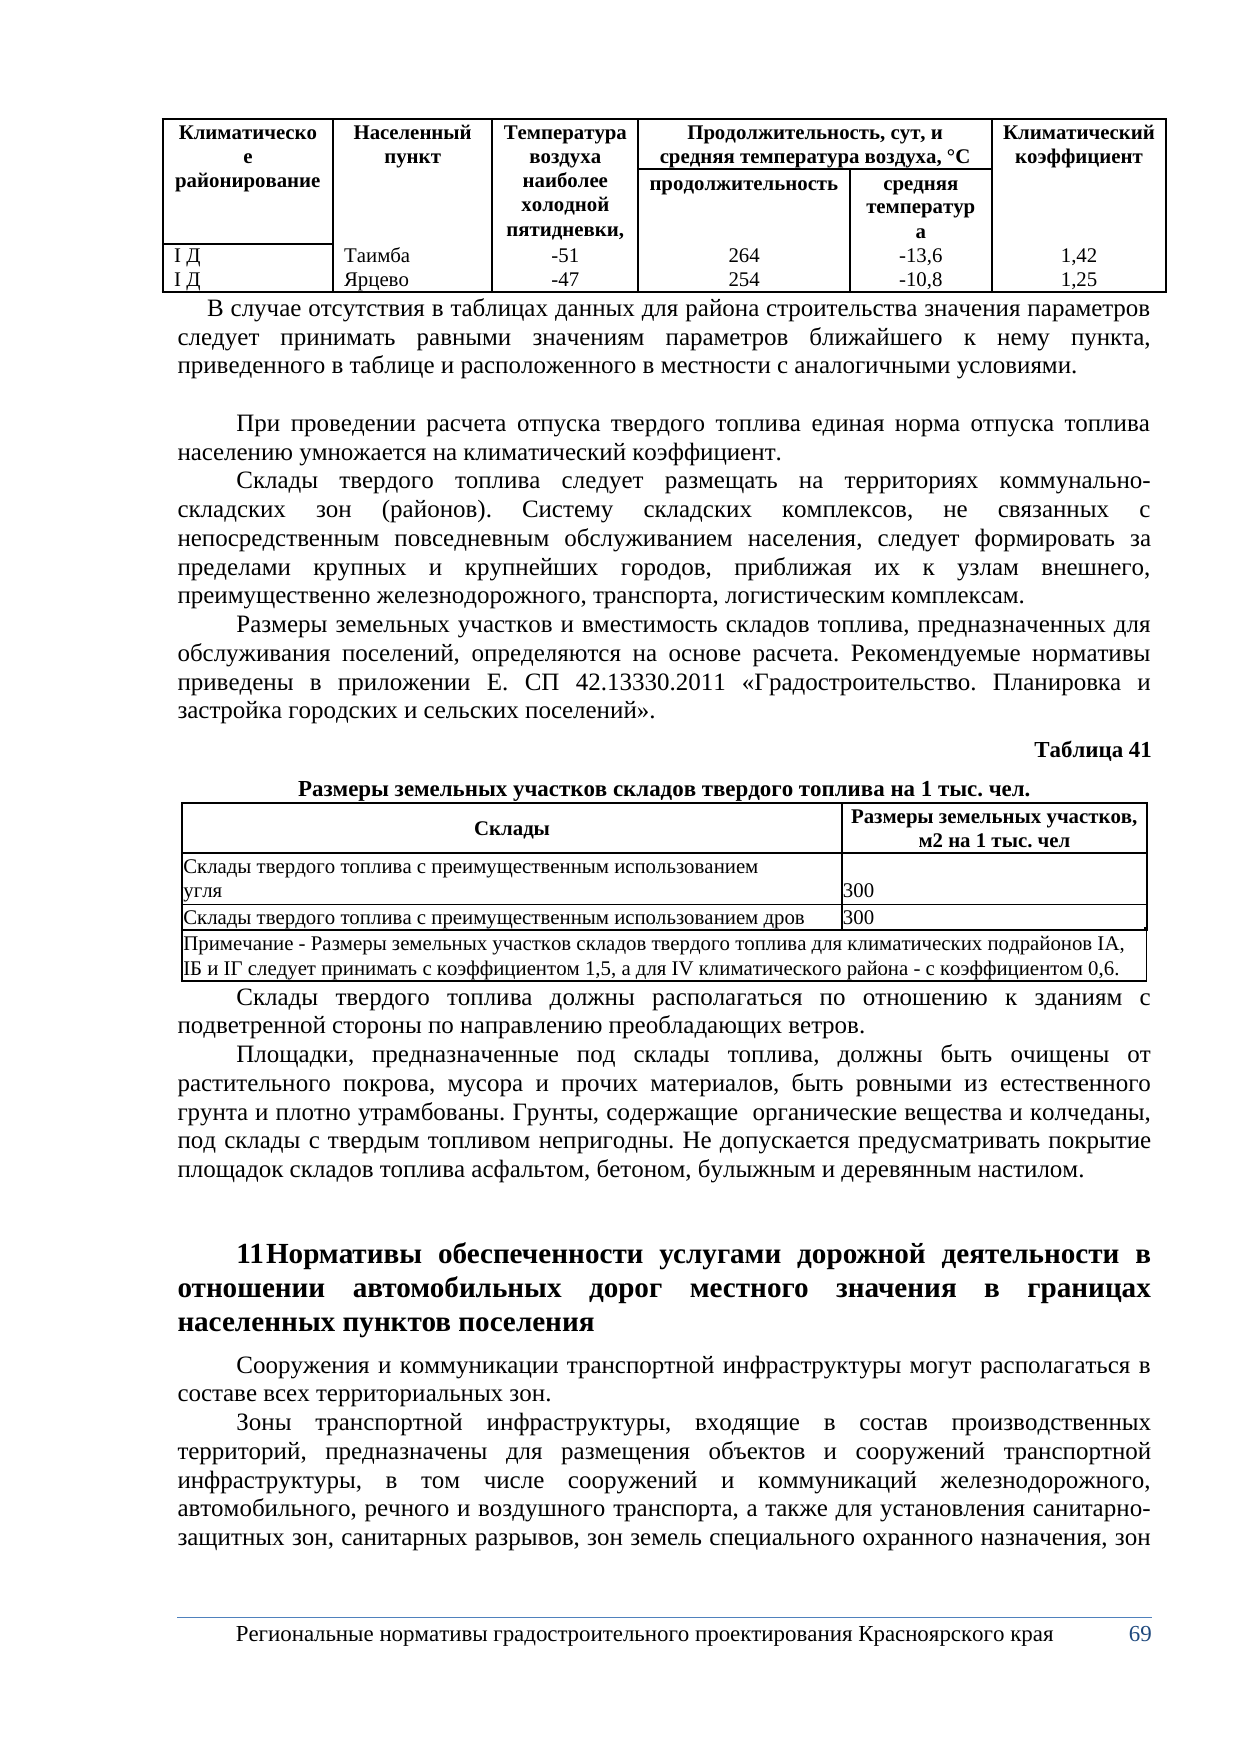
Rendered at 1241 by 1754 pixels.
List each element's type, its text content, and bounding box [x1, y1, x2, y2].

text Таблица 41 [177, 737, 1152, 763]
text Сооружения и коммуникации транспортной инфраструктуры могут располагаться в составе всех территориальных зон. [177, 1350, 1152, 1407]
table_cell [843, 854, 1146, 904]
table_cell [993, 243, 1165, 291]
text При проведении расчета отпуска твердого топлива единая норма отпуска топлива населению умножается на климатический коэффициент. [177, 408, 1152, 465]
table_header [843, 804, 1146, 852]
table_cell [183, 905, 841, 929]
text Размеры земельных участков и вместимость складов топлива, предназначенных для обслуживания поселений, определяются на основе расчета. Рекомендуемые нормативы приведены в приложении Е. СП 42.13330.2011 «Градостроительство. Планировка и застройка городских и сельских поселений». [177, 609, 1152, 724]
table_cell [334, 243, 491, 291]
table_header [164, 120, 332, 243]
subtitle Нормативы обеспеченности услугами дорожной деятельности в отношении автомобильных дорог местного значения в границах населенных пунктов поселения [177, 1237, 1152, 1337]
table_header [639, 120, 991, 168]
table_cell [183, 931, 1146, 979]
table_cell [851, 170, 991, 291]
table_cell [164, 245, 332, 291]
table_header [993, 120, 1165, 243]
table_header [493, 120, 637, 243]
text Площадки, предназначенные под склады топлива, должны быть очищены от растительного покрова, мусора и прочих материалов, быть ровными из естественного грунта и плотно утрамбованы. Грунты, содержащие органические вещества и колчеданы, под склады с твердым топливом непригодны. Не допускается предусматривать покрытие площадок складов топлива асфальтом, бетоном, булыжным и деревянным настилом. [177, 1039, 1152, 1183]
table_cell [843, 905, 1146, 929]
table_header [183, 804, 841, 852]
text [177, 1407, 1152, 1551]
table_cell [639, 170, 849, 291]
text Склады твердого топлива следует размещать на территориях коммунально-складских зон (районов). Систему складских комплексов, не связанных с непосредственным повседневным обслуживанием населения, следует формировать за пределами крупных и крупнейших городов, приближая их к узлам внешнего, преимущественно железнодорожного, транспорта, логистическим комплексам. [177, 465, 1152, 609]
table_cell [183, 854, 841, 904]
text Склады твердого топлива должны располагаться по отношению к зданиям с подветренной стороны по направлению преобладающих ветров. [177, 982, 1152, 1039]
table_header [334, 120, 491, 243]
text В случае отсутствия в таблицах данных для района строительства значения параметров следует принимать равными значениям параметров ближайшего к нему пункта, приведенного в таблице и расположенного в местности с аналогичными условиями. [177, 293, 1152, 379]
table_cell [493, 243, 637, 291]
text Размеры земельных участков складов твердого топлива на 1 тыс. чел. [177, 775, 1152, 802]
